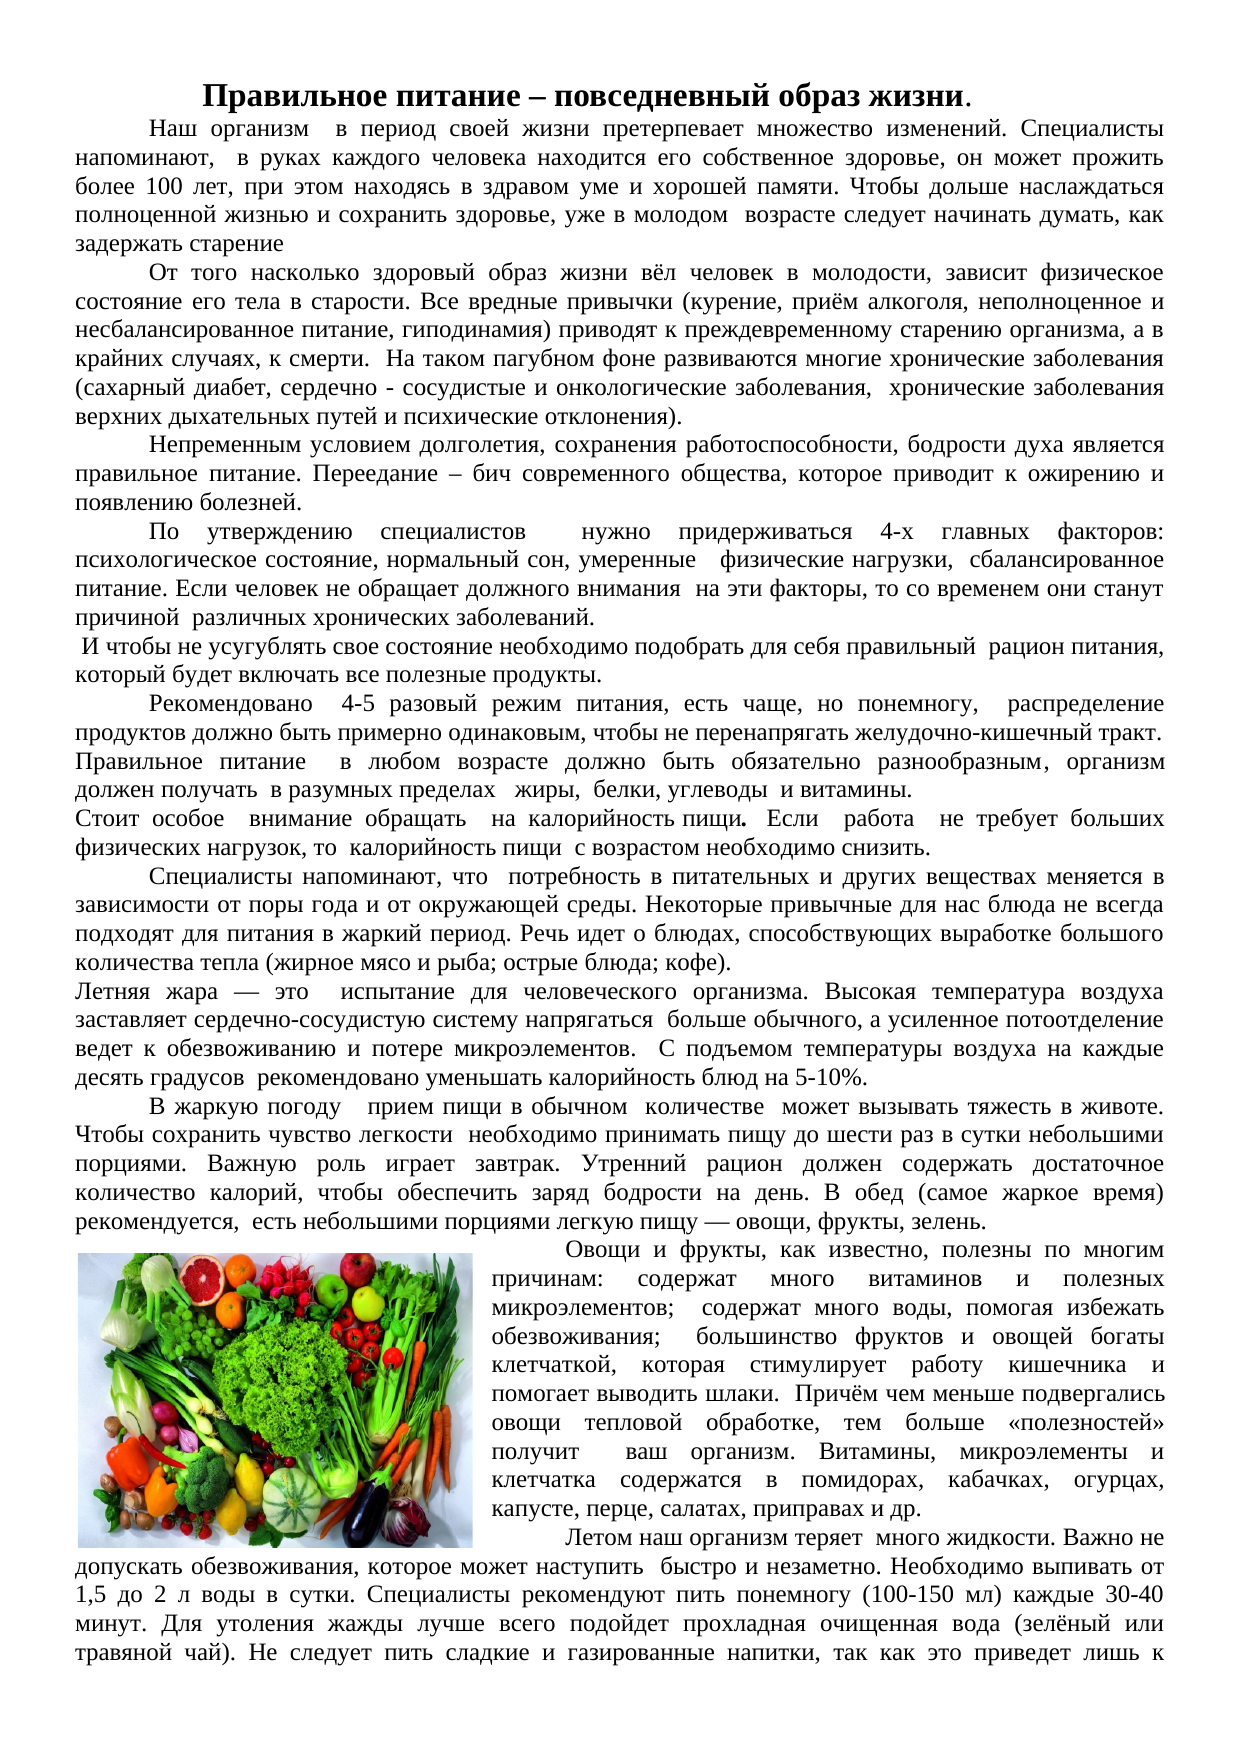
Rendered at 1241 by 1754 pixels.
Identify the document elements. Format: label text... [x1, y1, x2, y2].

text В жаркую погоду прием пищи в обычном количестве может вызывать тяжесть в животе. Чтобы сохранить чувство легкости необходимо принимать пищу до шести раз в сутки небольшими порциями. Важную роль играет завтрак. Утренний рацион должен содержать достаточное количество калорий, чтобы обеспечить заряд бодрости на день. В обед (самое жаркое время) рекомендуется, есть небольшими порциями легкую пищу — овощи, фрукты, зелень. [75, 1091, 1165, 1234]
text Стоит особое внимание обращать на калорийность пищи. Если работа не требует больших физических нагрузок, то калорийность пищи с возрастом необходимо снизить. [75, 803, 1165, 861]
text Специалисты напоминают, что потребность в питательных и других веществах меняется в зависимости от поры года и от окружающей среды. Некоторые привычные для нас блюда не всегда подходят для питания в жаркий период. Речь идет о блюдах, способствующих выработке большого количества тепла (жирное мясо и рыба; острые блюда; кофе). [75, 861, 1165, 976]
text Правильное питание – повседневный образ жизни. [75, 75, 1165, 113]
text По утверждению специалистов нужно придерживаться 4-х главных факторов: психологическое состояние, нормальный сон, умеренные физические нагрузки, сбалансированное питание. Если человек не обращает должного внимания на эти факторы, то со временем они станут причиной различных хронических заболеваний. [75, 516, 1165, 631]
text Непременным условием долголетия, сохранения работоспособности, бодрости духа является правильное питание. Переедание – бич современного общества, которое приводит к ожирению и появлению болезней. [75, 429, 1165, 516]
picture [77, 1253, 473, 1548]
text Наш организм в период своей жизни претерпевает множество изменений. Специалисты напоминают, в руках каждого человека находится его собственное здоровье, он может прожить более 100 лет, при этом находясь в здравом уме и хорошей памяти. Чтобы дольше наслаждаться полноценной жизнью и сохранить здоровье, уже в молодом возрасте следует начинать думать, как задержать старение [75, 113, 1165, 257]
text И чтобы не усугублять свое состояние необходимо подобрать для себя правильный рацион питания, который будет включать все полезные продукты. [75, 631, 1165, 688]
text Рекомендовано 4-5 разовый режим питания, есть чаще, но понемногу, распределение продуктов должно быть примерно одинаковым, чтобы не перенапрягать желудочно-кишечный тракт. [75, 688, 1165, 746]
text Летняя жара — это испытание для человеческого организма. Высокая температура воздуха заставляет сердечно-сосудистую систему напрягаться больше обычного, а усиленное потоотделение ведет к обезвоживанию и потере микроэлементов. С подъемом температуры воздуха на каждые десять градусов рекомендовано уменьшать калорийность блюд на 5-10%. [75, 976, 1165, 1091]
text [75, 1522, 1165, 1666]
text От того насколько здоровый образ жизни вёл человек в молодости, зависит физическое состояние его тела в старости. Все вредные привычки (курение, приём алкоголя, неполноценное и несбалансированное питание, гиподинамия) приводят к преждевременному старению организма, а в крайних случаях, к смерти. На таком пагубном фоне развиваются многие хронические заболевания (сахарный диабет, сердечно - сосудистые и онкологические заболевания, хронические заболевания верхних дыхательных путей и психические отклонения). [75, 257, 1165, 429]
text Правильное питание в любом возрасте должно быть обязательно разнообразным, организм должен получать в разумных пределах жиры, белки, углеводы и витамины. [75, 746, 1165, 803]
